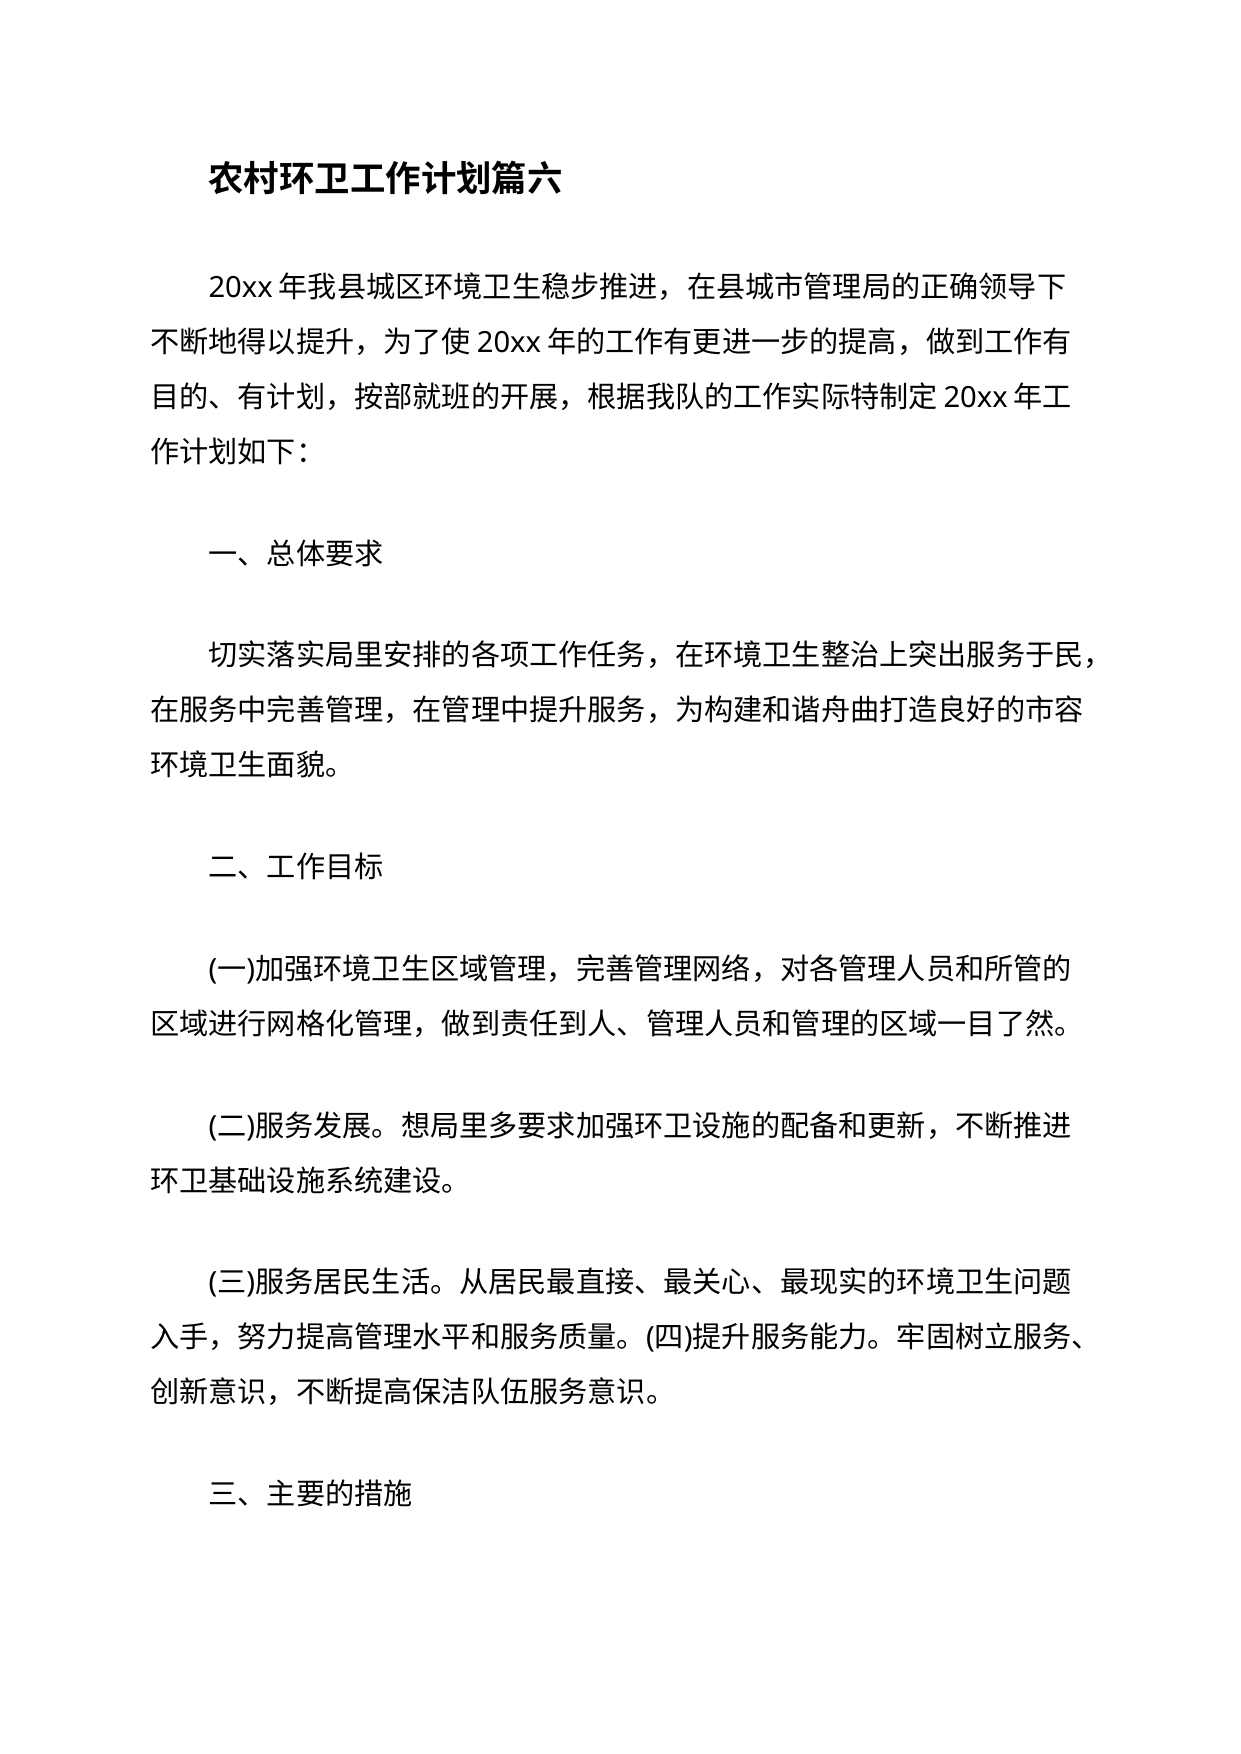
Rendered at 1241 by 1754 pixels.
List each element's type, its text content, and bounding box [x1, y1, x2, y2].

text (三)服务居民生活。从居民最直接、最关心、最现实的环境卫生问题入手，努力提高管理水平和服务质量。(四)提升服务能力。牢固树立服务、创新意识，不断提高保洁队伍服务意识。 [150, 1259, 1090, 1411]
text 三、主要的措施 [150, 1471, 1090, 1513]
text 一、总体要求 [150, 530, 1090, 572]
text (二)服务发展。想局里多要求加强环卫设施的配备和更新，不断推进环卫基础设施系统建设。 [150, 1102, 1090, 1199]
text 20xx年我县城区环境卫生稳步推进，在县城市管理局的正确领导下不断地得以提升，为了使20xx年的工作有更进一步的提高，做到工作有目的、有计划，按部就班的开展，根据我队的工作实际特制定20xx年工作计划如下： [150, 263, 1090, 471]
text 切实落实局里安排的各项工作任务，在环境卫生整治上突出服务于民，在服务中完善管理，在管理中提升服务，为构建和谐舟曲打造良好的市容环境卫生面貌。 [150, 632, 1090, 784]
text 农村环卫工作计划篇六 [150, 150, 1090, 201]
text (一)加强环境卫生区域管理，完善管理网络，对各管理人员和所管的区域进行网格化管理，做到责任到人、管理人员和管理的区域一目了然。 [150, 945, 1090, 1043]
text 二、工作目标 [150, 843, 1090, 886]
